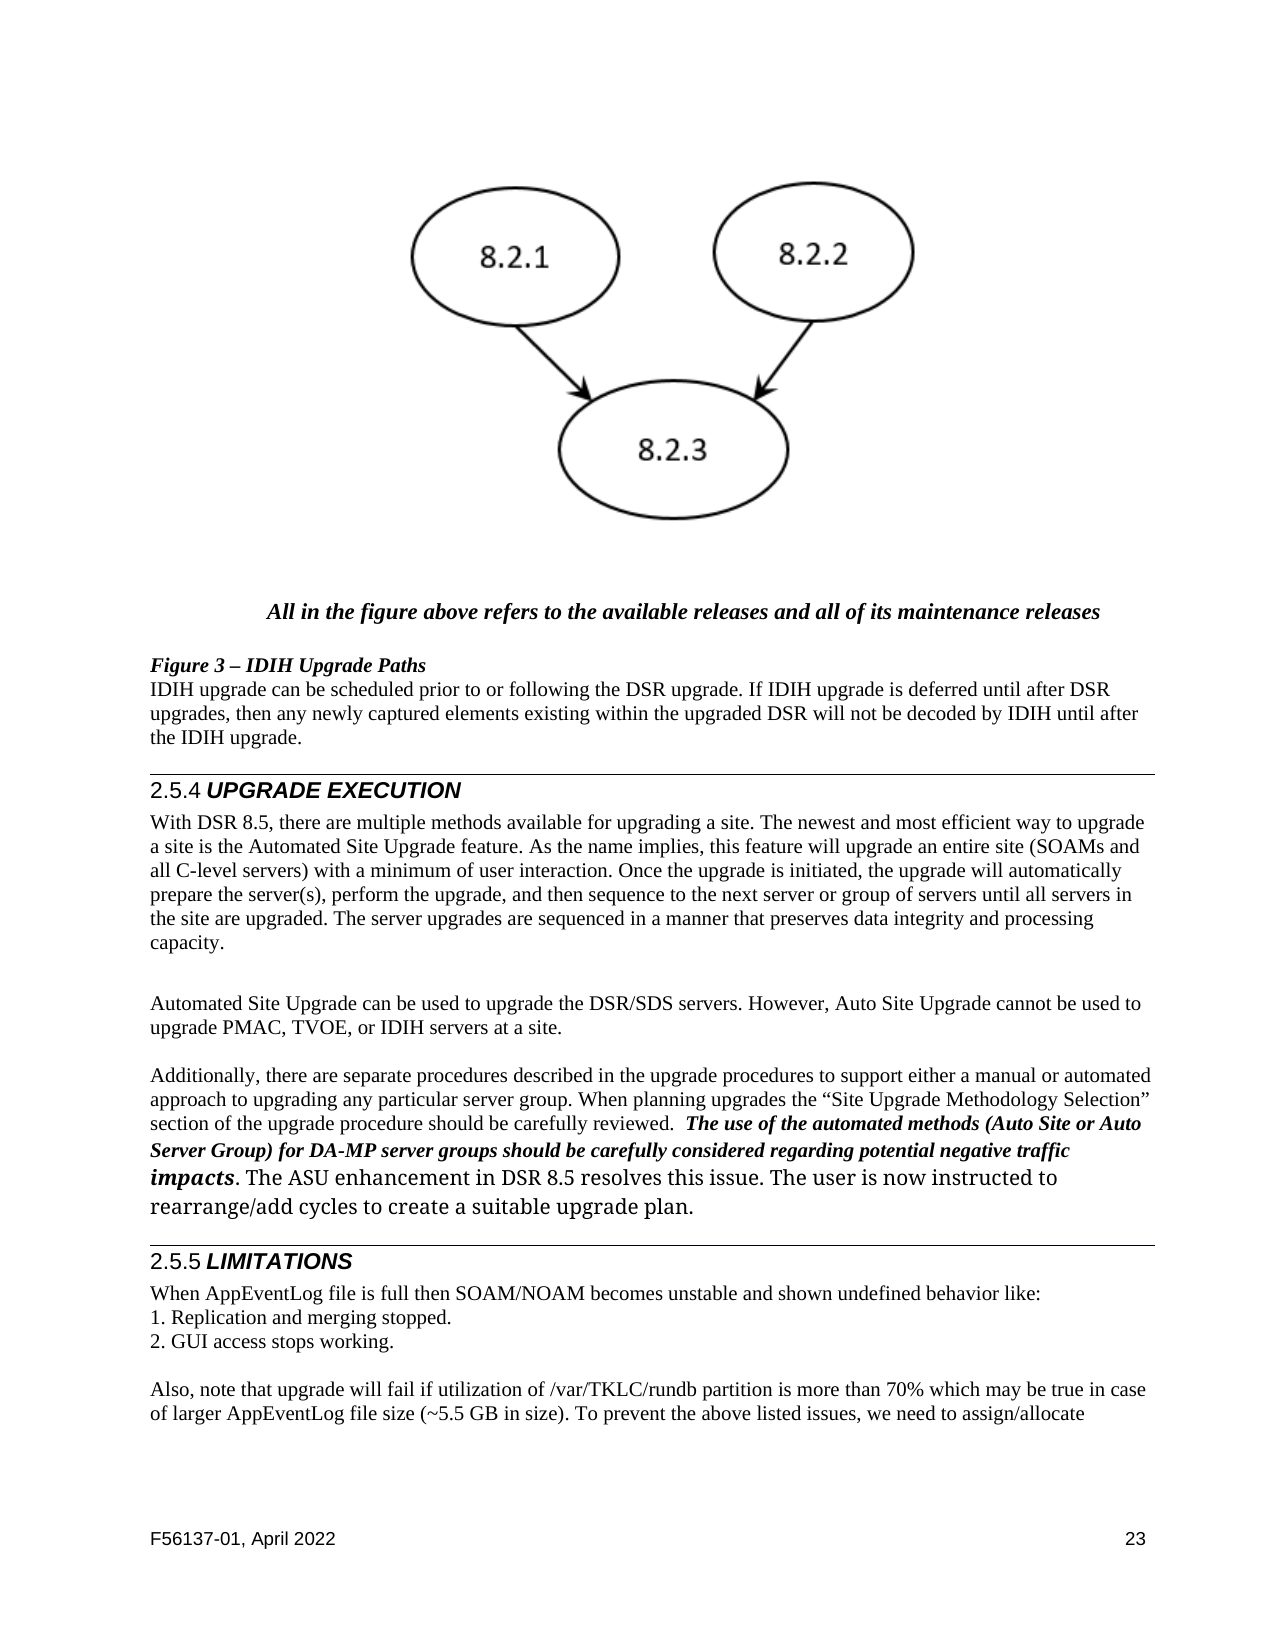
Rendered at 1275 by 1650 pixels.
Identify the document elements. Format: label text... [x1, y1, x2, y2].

text 1. Replication and merging stopped. [150, 1305, 1155, 1329]
text When AppEventLog file is full then SOAM/NOAM becomes unstable and shown undefined behavior like: [150, 1281, 1155, 1305]
text Additionally, there are separate procedures described in the upgrade procedures to support either a manual or automated approach to upgrading any particular server group. When planning upgrades the “Site Upgrade Methodology Selection” section of the upgrade procedure should be carefully reviewed. The use of the automated methods (Auto Site or Auto Server Group) for DA-MP server groups should be carefully considered regarding potential negative traffic impacts. The ASU enhancement in DSR 8.5 resolves this issue. The user is now instructed to rearrange/add cycles to create a suitable upgrade plan. [150, 1039, 1155, 1220]
text Automated Site Upgrade can be used to upgrade the DSR/SDS servers. However, Auto Site Upgrade cannot be used to upgrade PMAC, TVOE, or IDIH servers at a site. [150, 991, 1155, 1039]
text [150, 1377, 1155, 1425]
picture [375, 150, 943, 547]
text 2. GUI access stops working. [150, 1329, 1155, 1353]
text With DSR 8.5, there are multiple methods available for upgrading a site. The newest and most efficient way to upgrade a site is the Automated Site Upgrade feature. As the name implies, this feature will upgrade an entire site (SOAMs and all C-level servers) with a minimum of user interaction. Once the upgrade is initiated, the upgrade will automatically prepare the server(s), perform the upgrade, and then sequence to the next server or group of servers until all servers in the site are upgraded. The server upgrades are sequenced in a manner that preserves data integrity and processing capacity. [150, 809, 1155, 954]
text IDIH upgrade can be scheduled prior to or following the DSR upgrade. If IDIH upgrade is deferred until after DSR upgrades, then any newly captured elements existing within the upgraded DSR will not be decoded by IDIH until after the IDIH upgrade. [150, 677, 1155, 749]
text All in the figure above refers to the available releases and all of its maintenance releases [216, 598, 1155, 624]
subtitle Upgrade Execution [150, 775, 1155, 803]
subtitle Limitations [150, 1246, 1155, 1275]
text Figure 3 – IDIH Upgrade Paths [150, 649, 1155, 677]
